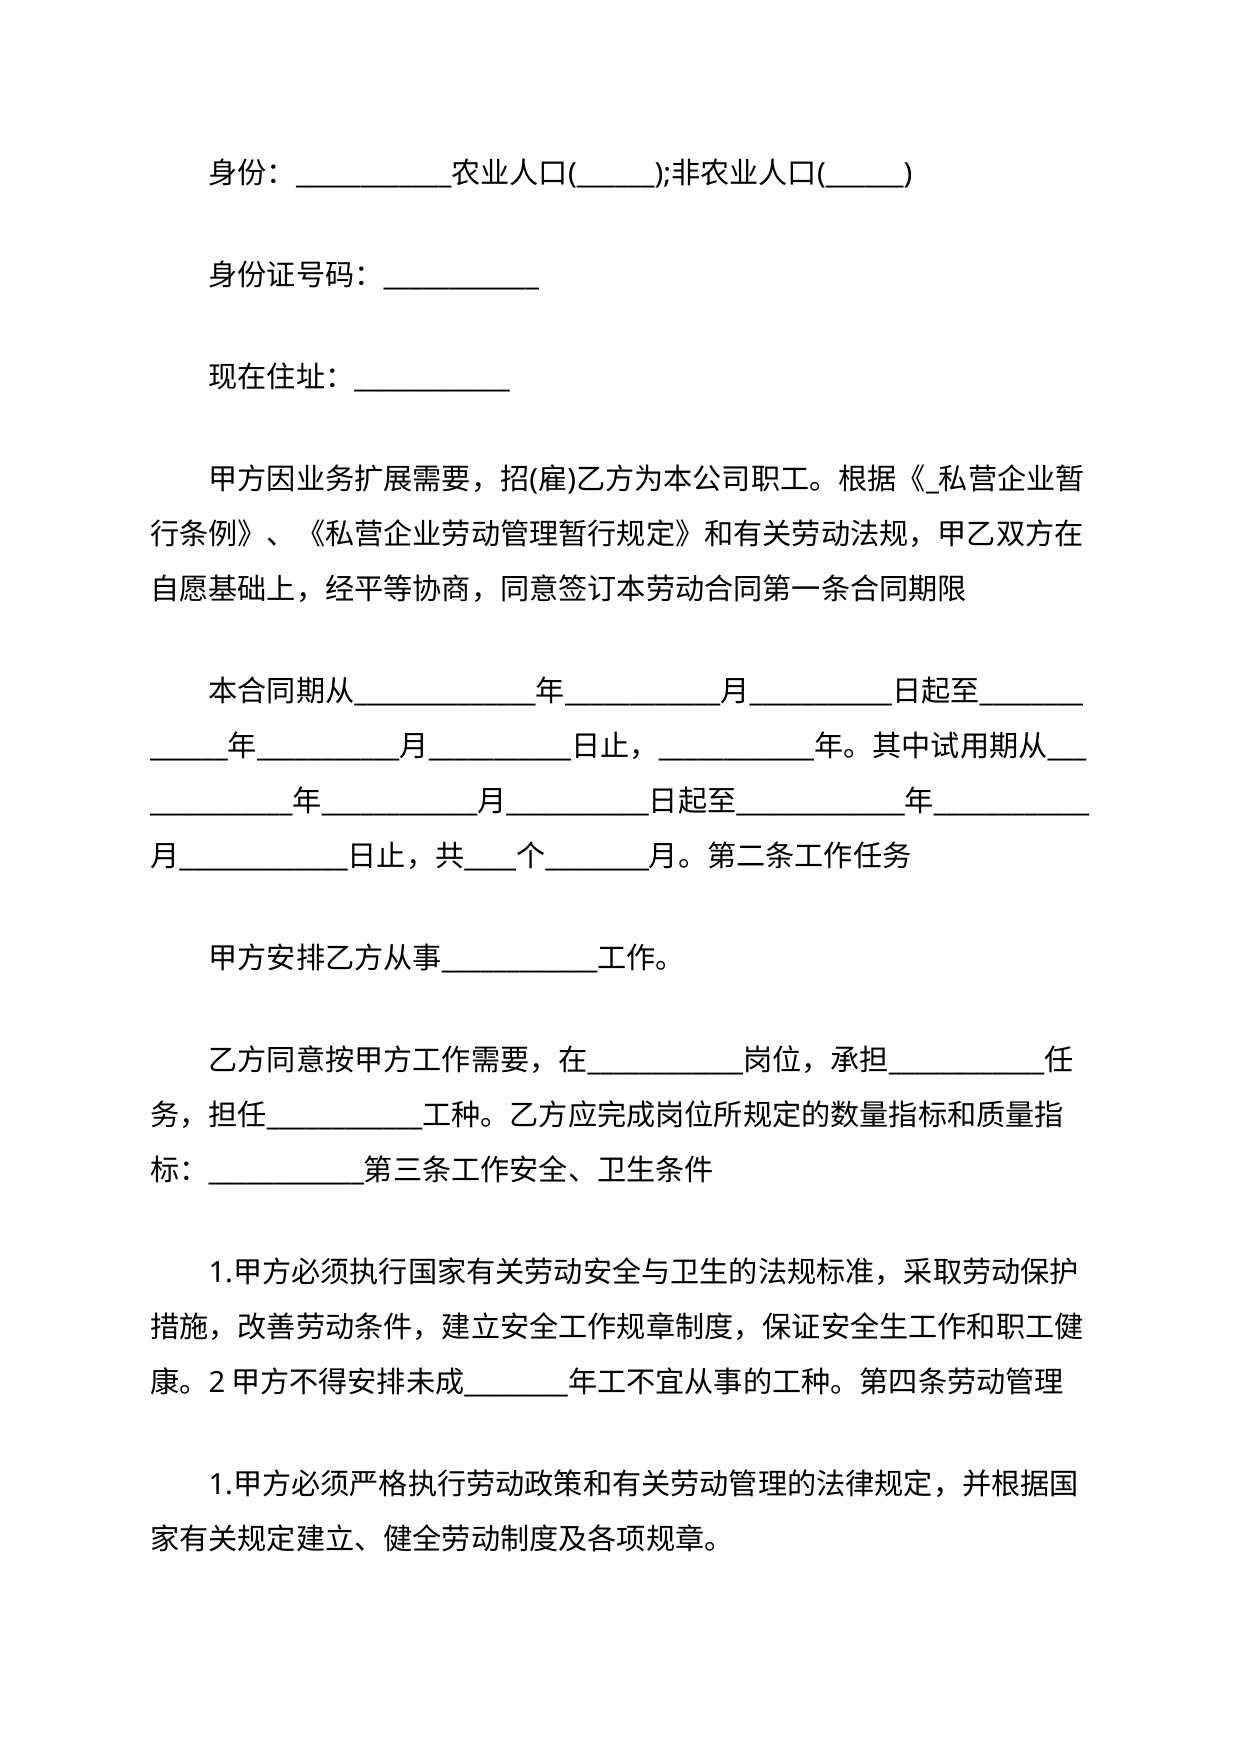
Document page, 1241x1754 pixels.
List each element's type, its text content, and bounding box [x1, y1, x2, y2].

text 身份证号码：____________ [150, 252, 1090, 294]
text 乙方同意按甲方工作需要，在____________岗位，承担____________任务，担任____________工种。乙方应完成岗位所规定的数量指标和质量指标：____________第三条工作安全、卫生条件 [150, 1037, 1090, 1189]
text 甲方安排乙方从事____________工作。 [150, 934, 1090, 977]
text 本合同期从______________年____________月___________日起至______________年___________月___________日止，____________年。其中试用期从______________年____________月___________日起至_____________年____________月_____________日止，共____个________月。第二条工作任务 [150, 668, 1090, 875]
text 现在住址：____________ [150, 354, 1090, 396]
text 1.甲方必须执行国家有关劳动安全与卫生的法规标准，采取劳动保护措施，改善劳动条件，建立安全工作规章制度，保证安全生工作和职工健康。2甲方不得安排未成________年工不宜从事的工种。第四条劳动管理 [150, 1248, 1090, 1401]
text 1.甲方必须严格执行劳动政策和有关劳动管理的法律规定，并根据国家有关规定建立、健全劳动制度及各项规章。 [150, 1460, 1090, 1558]
text 甲方因业务扩展需要，招(雇)乙方为本公司职工。根据《_私营企业暂行条例》、《私营企业劳动管理暂行规定》和有关劳动法规，甲乙双方在自愿基础上，经平等协商，同意签订本劳动合同第一条合同期限 [150, 456, 1090, 608]
text 身份：____________农业人口(______);非农业人口(______) [150, 150, 1090, 192]
